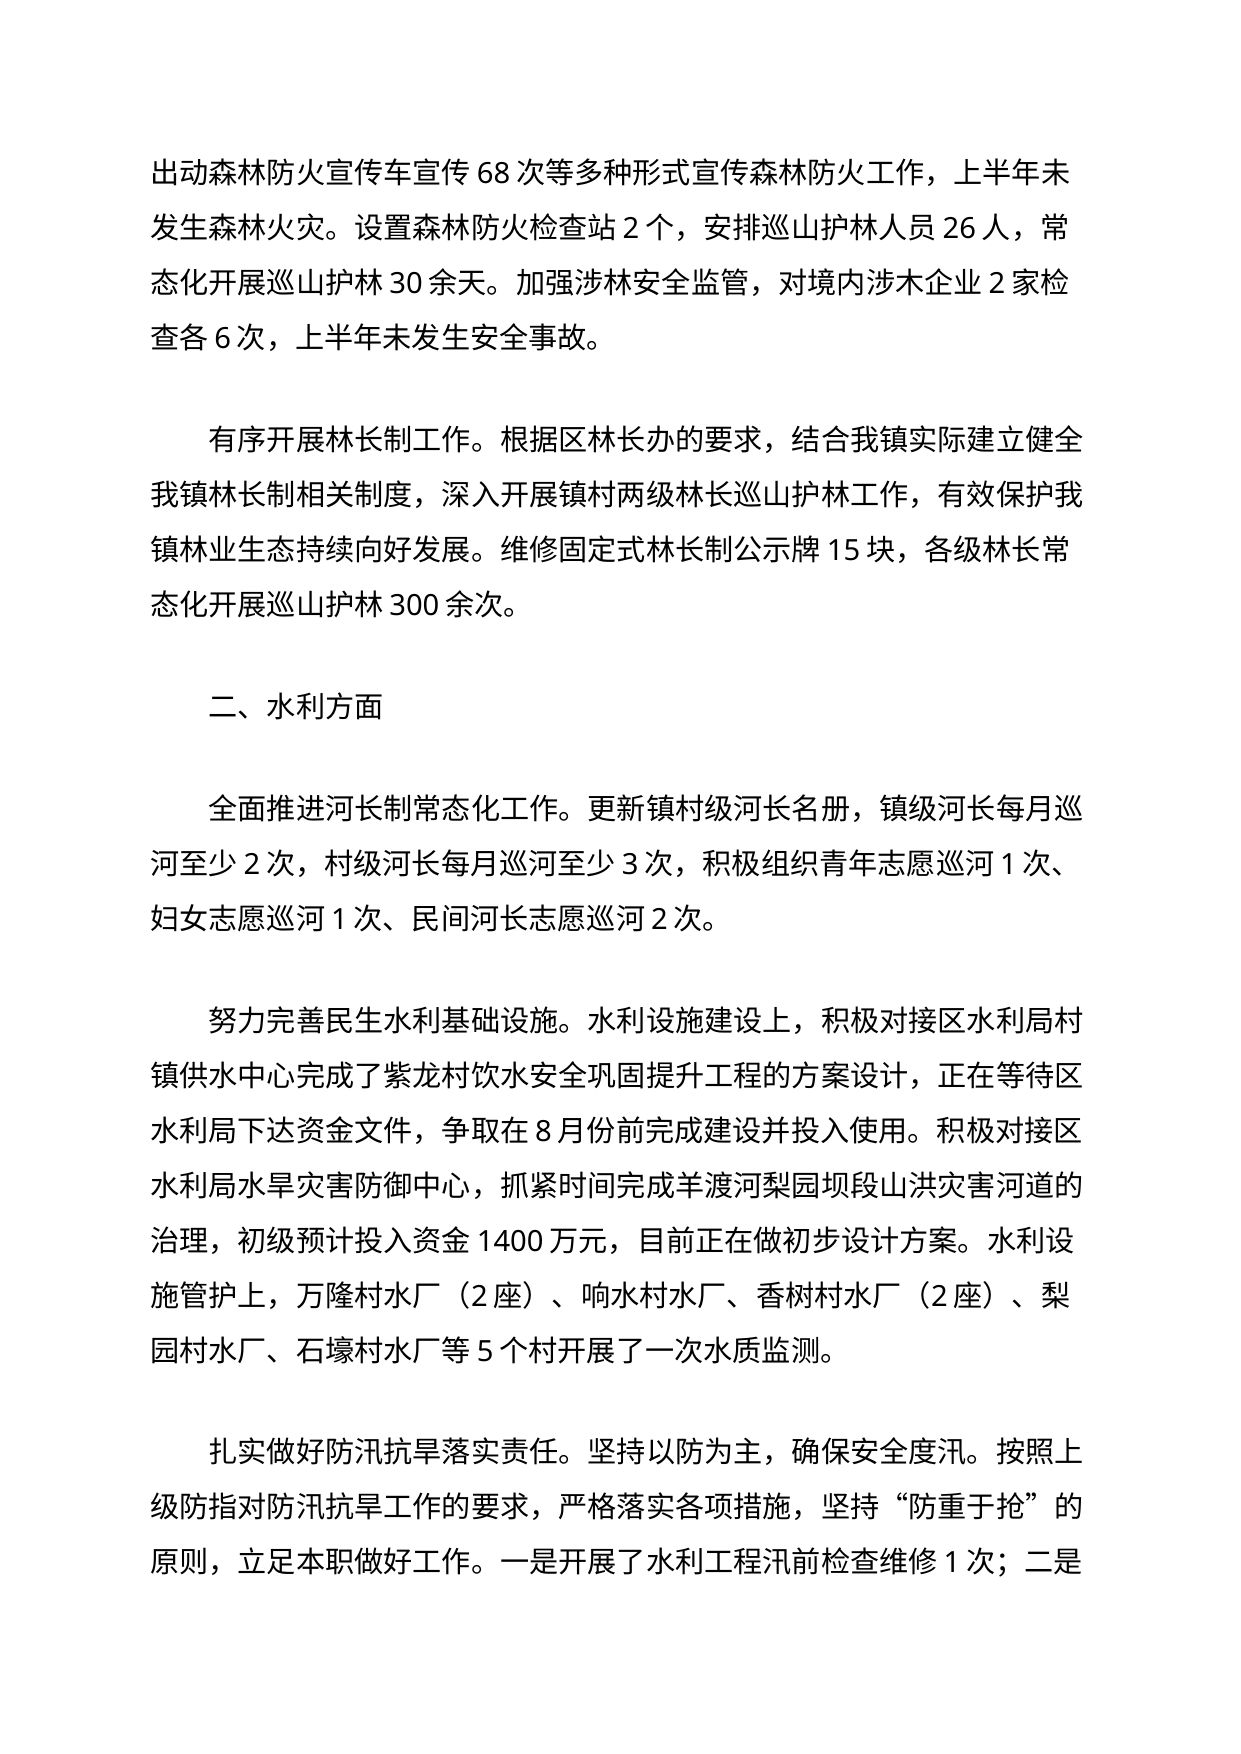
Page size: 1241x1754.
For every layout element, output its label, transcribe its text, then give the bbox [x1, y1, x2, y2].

text 二、水利方面 [150, 684, 1090, 726]
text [150, 1429, 1090, 1581]
text 全面推进河长制常态化工作。更新镇村级河长名册，镇级河长每月巡河至少2次，村级河长每月巡河至少3次，积极组织青年志愿巡河1次、妇女志愿巡河1次、民间河长志愿巡河2次。 [150, 786, 1090, 938]
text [150, 150, 1090, 357]
text 努力完善民生水利基础设施。水利设施建设上，积极对接区水利局村镇供水中心完成了紫龙村饮水安全巩固提升工程的方案设计，正在等待区水利局下达资金文件，争取在8月份前完成建设并投入使用。积极对接区水利局水旱灾害防御中心，抓紧时间完成羊渡河梨园坝段山洪灾害河道的治理，初级预计投入资金1400万元，目前正在做初步设计方案。水利设施管护上，万隆村水厂（2座）、响水村水厂、香树村水厂（2座）、梨园村水厂、石壕村水厂等5个村开展了一次水质监测。 [150, 997, 1090, 1369]
text 有序开展林长制工作。根据区林长办的要求，结合我镇实际建立健全我镇林长制相关制度，深入开展镇村两级林长巡山护林工作，有效保护我镇林业生态持续向好发展。维修固定式林长制公示牌15块，各级林长常态化开展巡山护林300余次。 [150, 417, 1090, 624]
